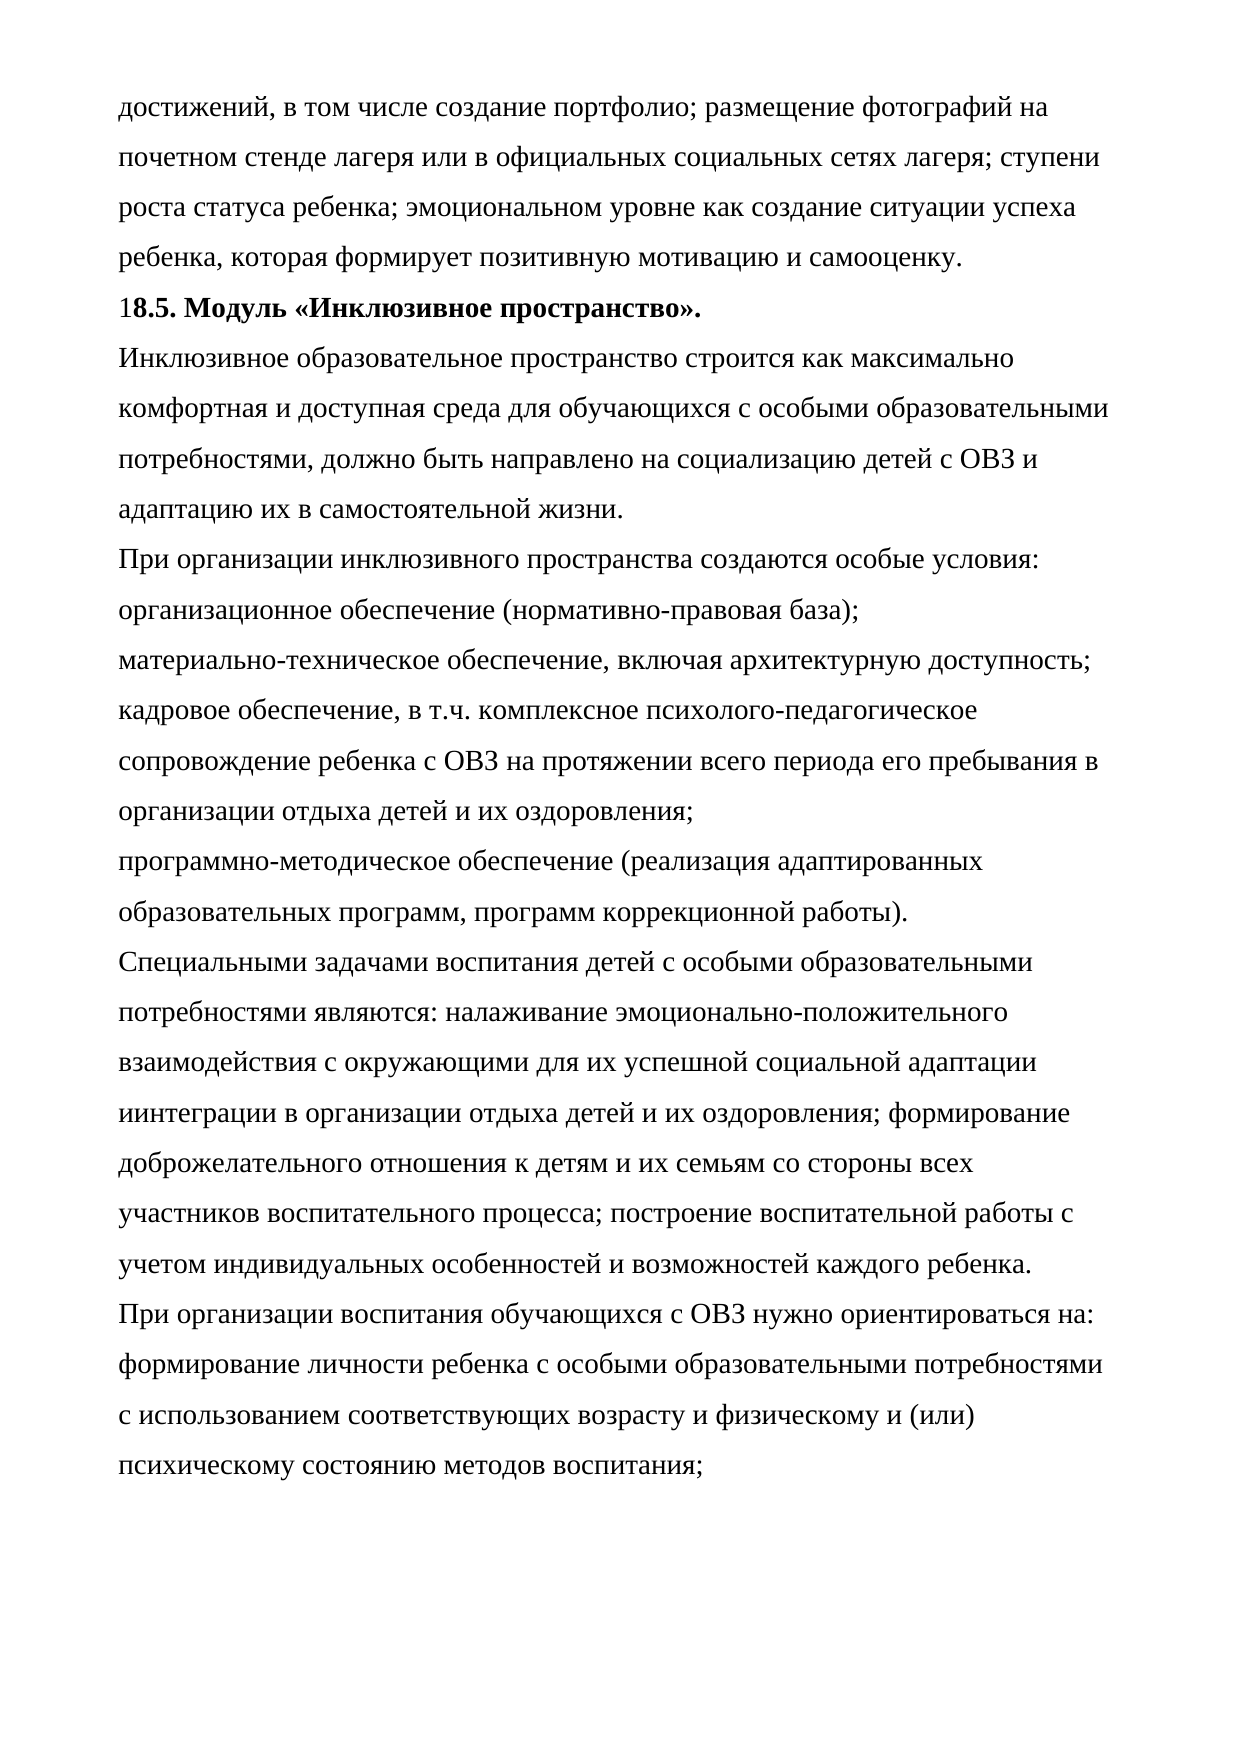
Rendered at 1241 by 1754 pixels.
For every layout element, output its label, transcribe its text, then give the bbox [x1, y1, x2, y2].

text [118, 89, 1122, 273]
text При организации воспитания обучающихся с ОВЗ нужно ориентироваться на: [118, 1296, 1122, 1330]
text Специальными задачами воспитания детей с особыми образовательными потребностями являются: налаживание эмоционально-положительного взаимодействия с окружающими для их успешной социальной адаптации иинтеграции в организации отдыха детей и их оздоровления; формирование доброжелательного отношения к детям и их семьям со стороны всех участников воспитательного процесса; построение воспитательной работы с учетом индивидуальных особенностей и возможностей каждого ребенка. [118, 944, 1122, 1279]
text формирование личности ребенка с особыми образовательными потребностями с использованием соответствующих возрасту и физическому и (или) психическому состоянию методов воспитания; [118, 1346, 1122, 1481]
text Инклюзивное образовательное пространство строится как максимально комфортная и доступная среда для обучающихся с особыми образовательными потребностями, должно быть направлено на социализацию детей с ОВЗ и адаптацию их в самостоятельной жизни. [118, 340, 1122, 525]
text организационное обеспечение (нормативно-правовая база); [118, 592, 1122, 625]
text При организации инклюзивного пространства создаются особые условия: [118, 541, 1122, 575]
text 18.5. Модуль «Инклюзивное пространство». [118, 290, 1122, 323]
text материально-техническое обеспечение, включая архитектурную доступность; [118, 642, 1122, 676]
text программно-методическое обеспечение (реализация адаптированных образовательных программ, программ коррекционной работы). [118, 843, 1122, 927]
text кадровое обеспечение, в т.ч. комплексное психолого-педагогическое сопровождение ребенка с ОВЗ на протяжении всего периода его пребывания в организации отдыха детей и их оздоровления; [118, 692, 1122, 827]
